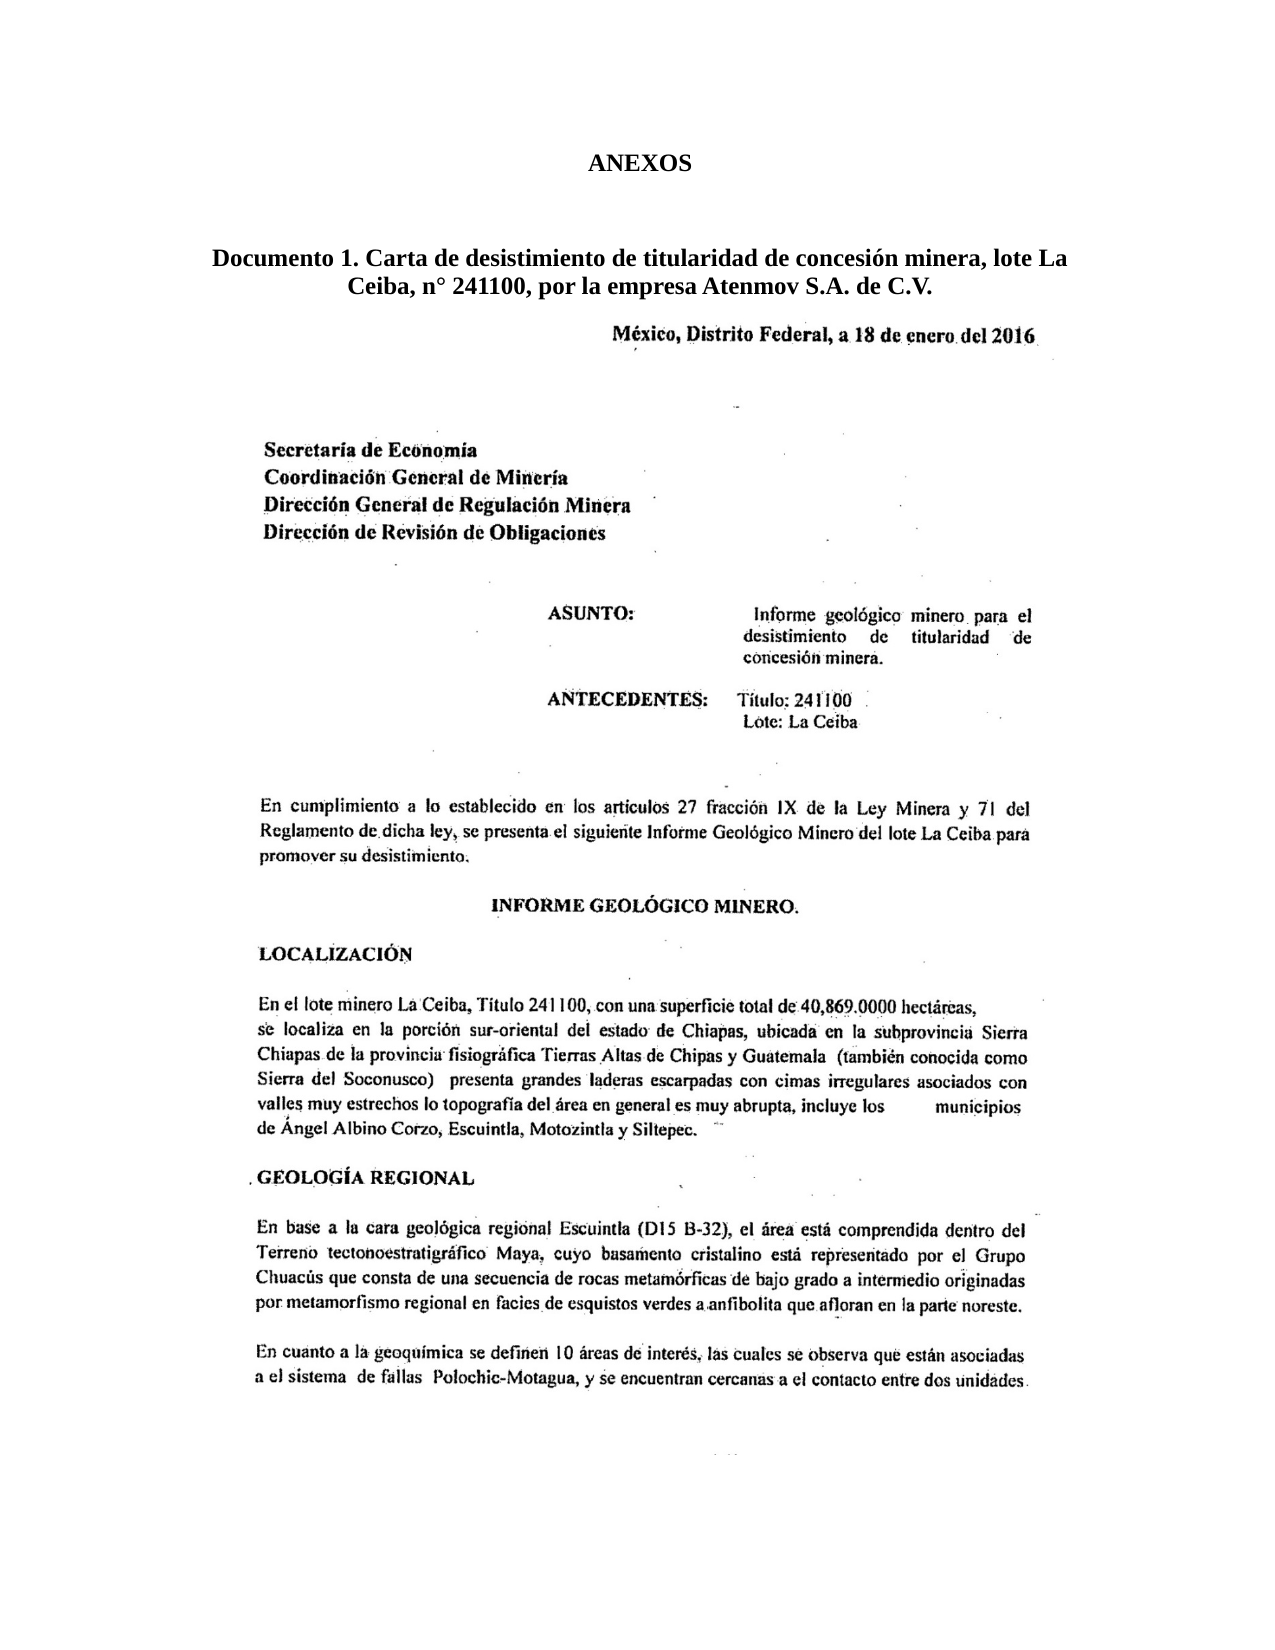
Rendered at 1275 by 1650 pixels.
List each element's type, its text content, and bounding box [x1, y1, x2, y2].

text ANEXOS [177, 148, 1102, 176]
text Documento 1. Carta de desistimiento de titularidad de concesión minera, lote La Ceiba, n° 241100, por la empresa Atenmov S.A. de C.V. [177, 243, 1102, 300]
picture [224, 312, 1055, 1455]
